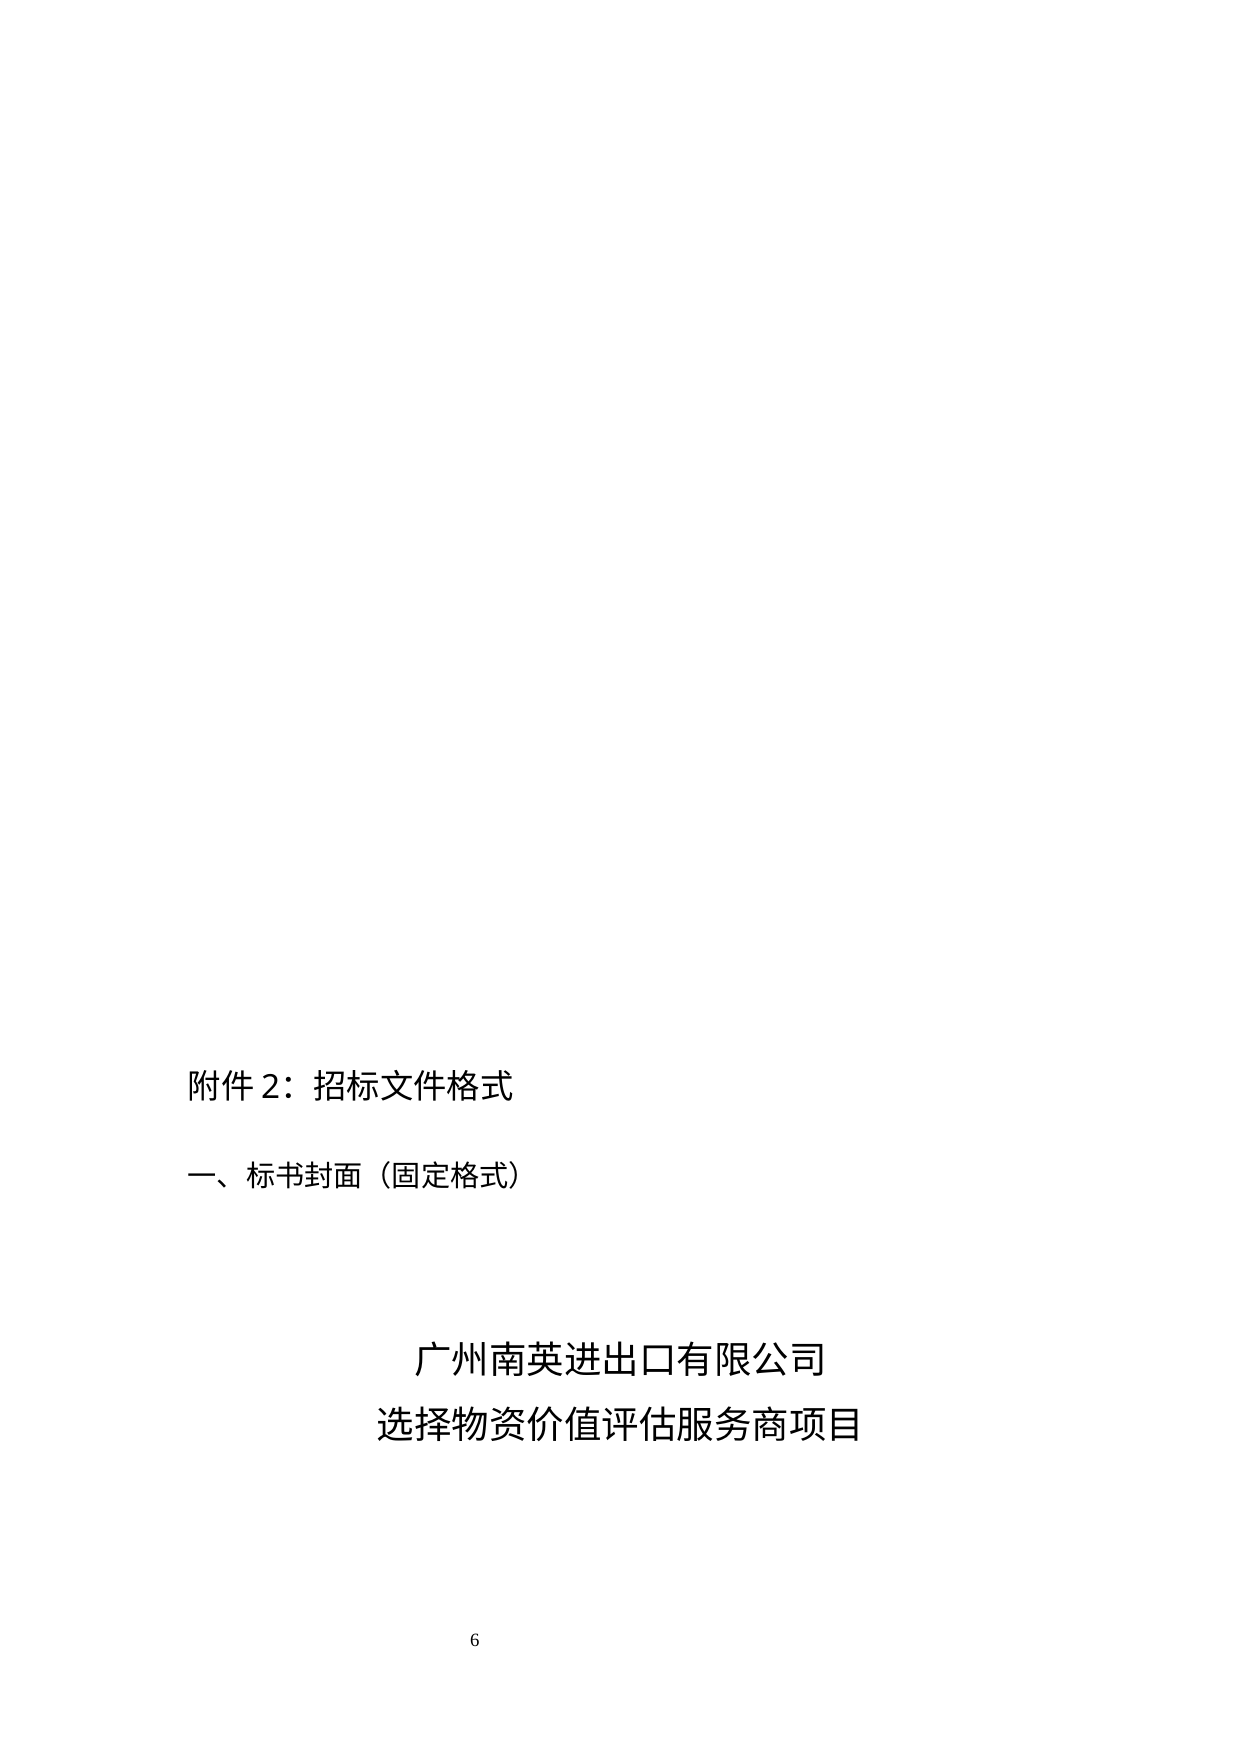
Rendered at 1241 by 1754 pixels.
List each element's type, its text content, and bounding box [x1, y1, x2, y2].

text 一、标书封面（固定格式） [187, 1141, 1053, 1206]
text 附件2：招标文件格式 [187, 1052, 1053, 1117]
text 广州南英进出口有限公司 [187, 1324, 1053, 1389]
text 选择物资价值评估服务商项目 [187, 1389, 1053, 1454]
